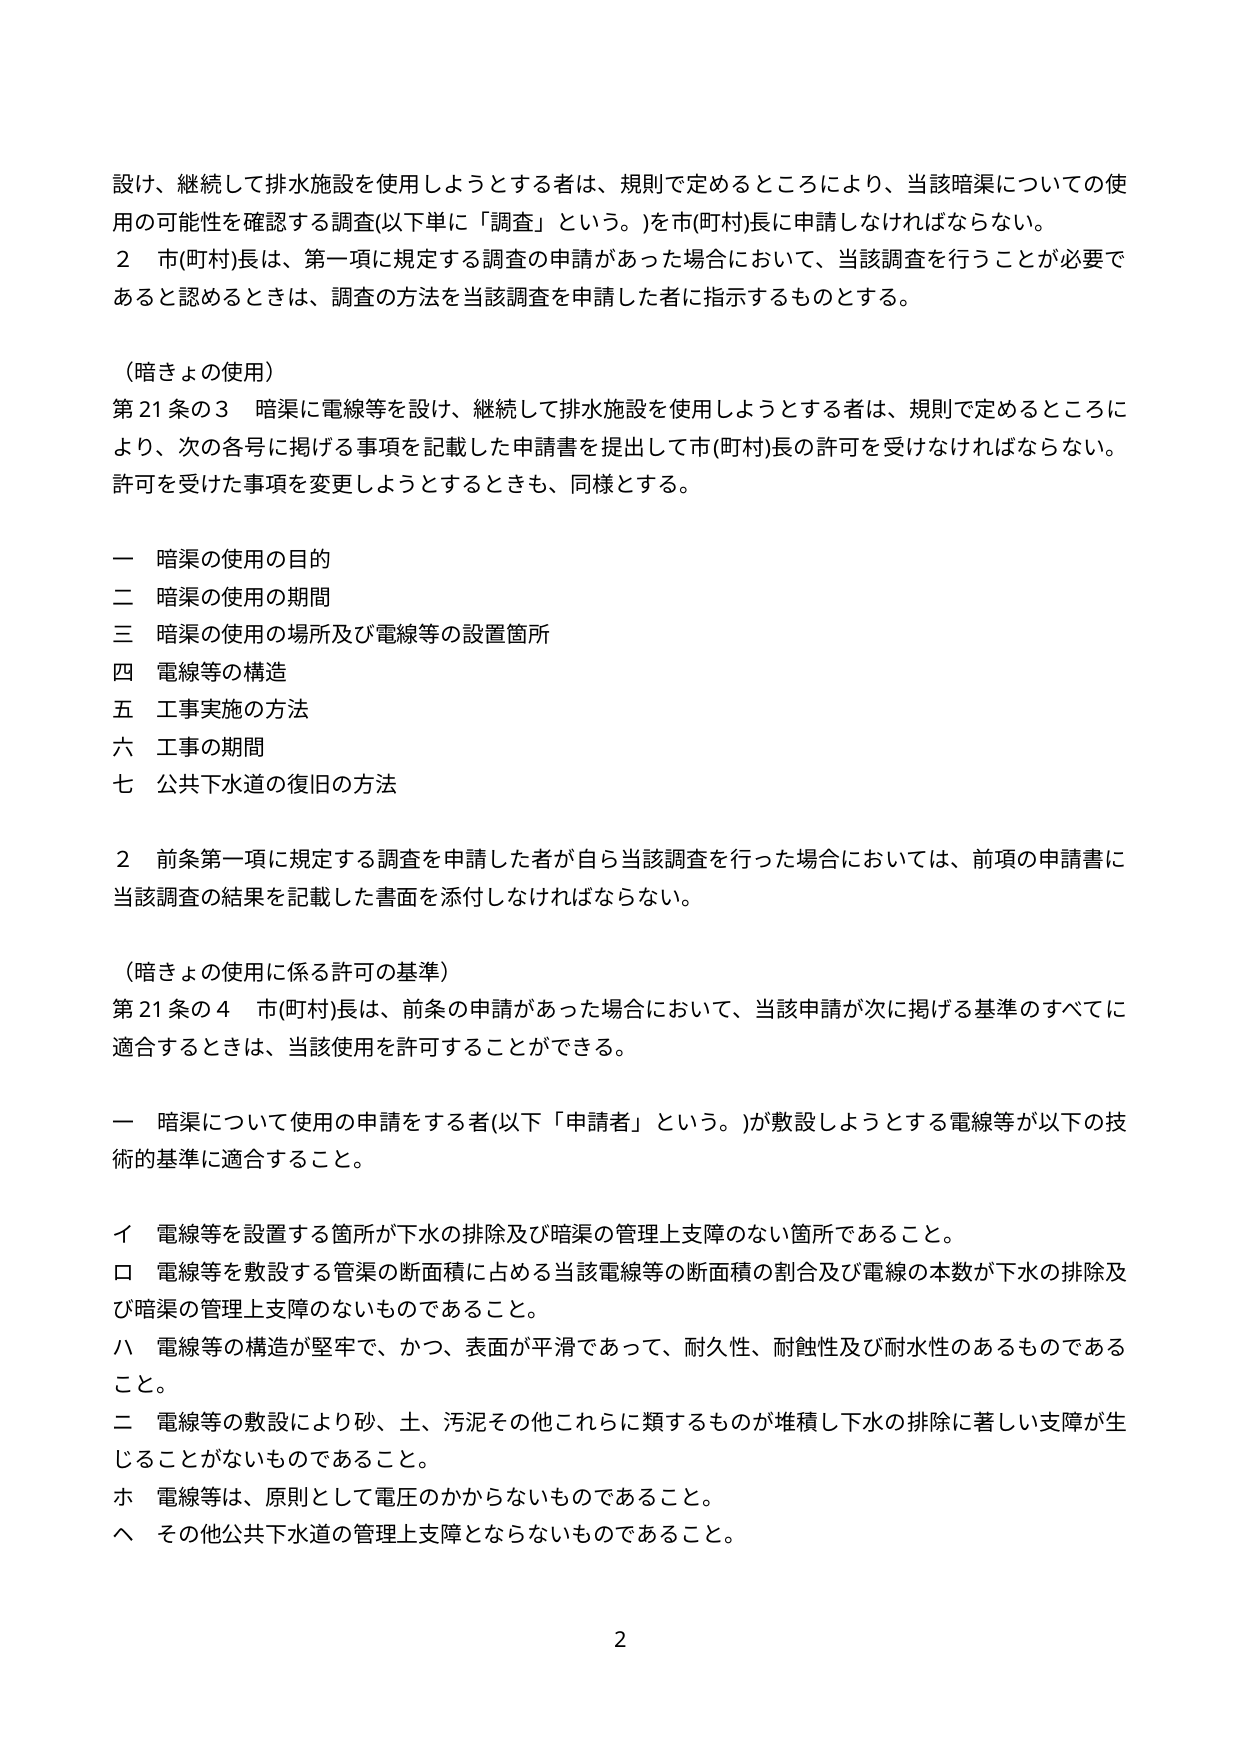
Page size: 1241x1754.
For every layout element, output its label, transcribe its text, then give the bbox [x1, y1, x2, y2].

text 一 暗渠の使用の目的 [112, 539, 1128, 577]
text ロ 電線等を敷設する管渠の断面積に占める当該電線等の断面積の割合及び電線の本数が下水の排除及び暗渠の管理上支障のないものであること。 [112, 1252, 1128, 1327]
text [112, 164, 1128, 239]
text ２ 前条第一項に規定する調査を申請した者が自ら当該調査を行った場合においては、前項の申請書に当該調査の結果を記載した書面を添付しなければならない。 [112, 839, 1128, 914]
text 三 暗渠の使用の場所及び電線等の設置箇所 [112, 614, 1128, 652]
text ハ 電線等の構造が堅牢で、かつ、表面が平滑であって、耐久性、耐蝕性及び耐水性のあるものであること。 [112, 1327, 1128, 1402]
text 第21条の３ 暗渠に電線等を設け、継続して排水施設を使用しようとする者は、規則で定めるところにより、次の各号に掲げる事項を記載した申請書を提出して市(町村)長の許可を受けなければならない。許可を受けた事項を変更しようとするときも、同様とする。 [112, 389, 1128, 502]
text 第21条の４ 市(町村)長は、前条の申請があった場合において、当該申請が次に掲げる基準のすべてに適合するときは、当該使用を許可することができる。 [112, 989, 1128, 1064]
text ニ 電線等の敷設により砂、土、汚泥その他これらに類するものが堆積し下水の排除に著しい支障が生じることがないものであること。 [112, 1402, 1128, 1477]
text 一 暗渠について使用の申請をする者(以下「申請者」という。)が敷設しようとする電線等が以下の技術的基準に適合すること。 [112, 1102, 1128, 1177]
text （暗きょの使用） [112, 352, 1128, 389]
text ホ 電線等は、原則として電圧のかからないものであること。 [112, 1477, 1128, 1514]
text ２ 市(町村)長は、第一項に規定する調査の申請があった場合において、当該調査を行うことが必要であると認めるときは、調査の方法を当該調査を申請した者に指示するものとする。 [112, 239, 1128, 314]
text 四 電線等の構造 [112, 652, 1128, 689]
text イ 電線等を設置する箇所が下水の排除及び暗渠の管理上支障のない箇所であること。 [112, 1214, 1128, 1252]
text （暗きょの使用に係る許可の基準） [112, 952, 1128, 989]
text 六 工事の期間 [112, 727, 1128, 764]
text ヘ その他公共下水道の管理上支障とならないものであること。 [112, 1514, 1128, 1552]
text 七 公共下水道の復旧の方法 [112, 764, 1128, 802]
text 五 工事実施の方法 [112, 689, 1128, 727]
text 二 暗渠の使用の期間 [112, 577, 1128, 614]
